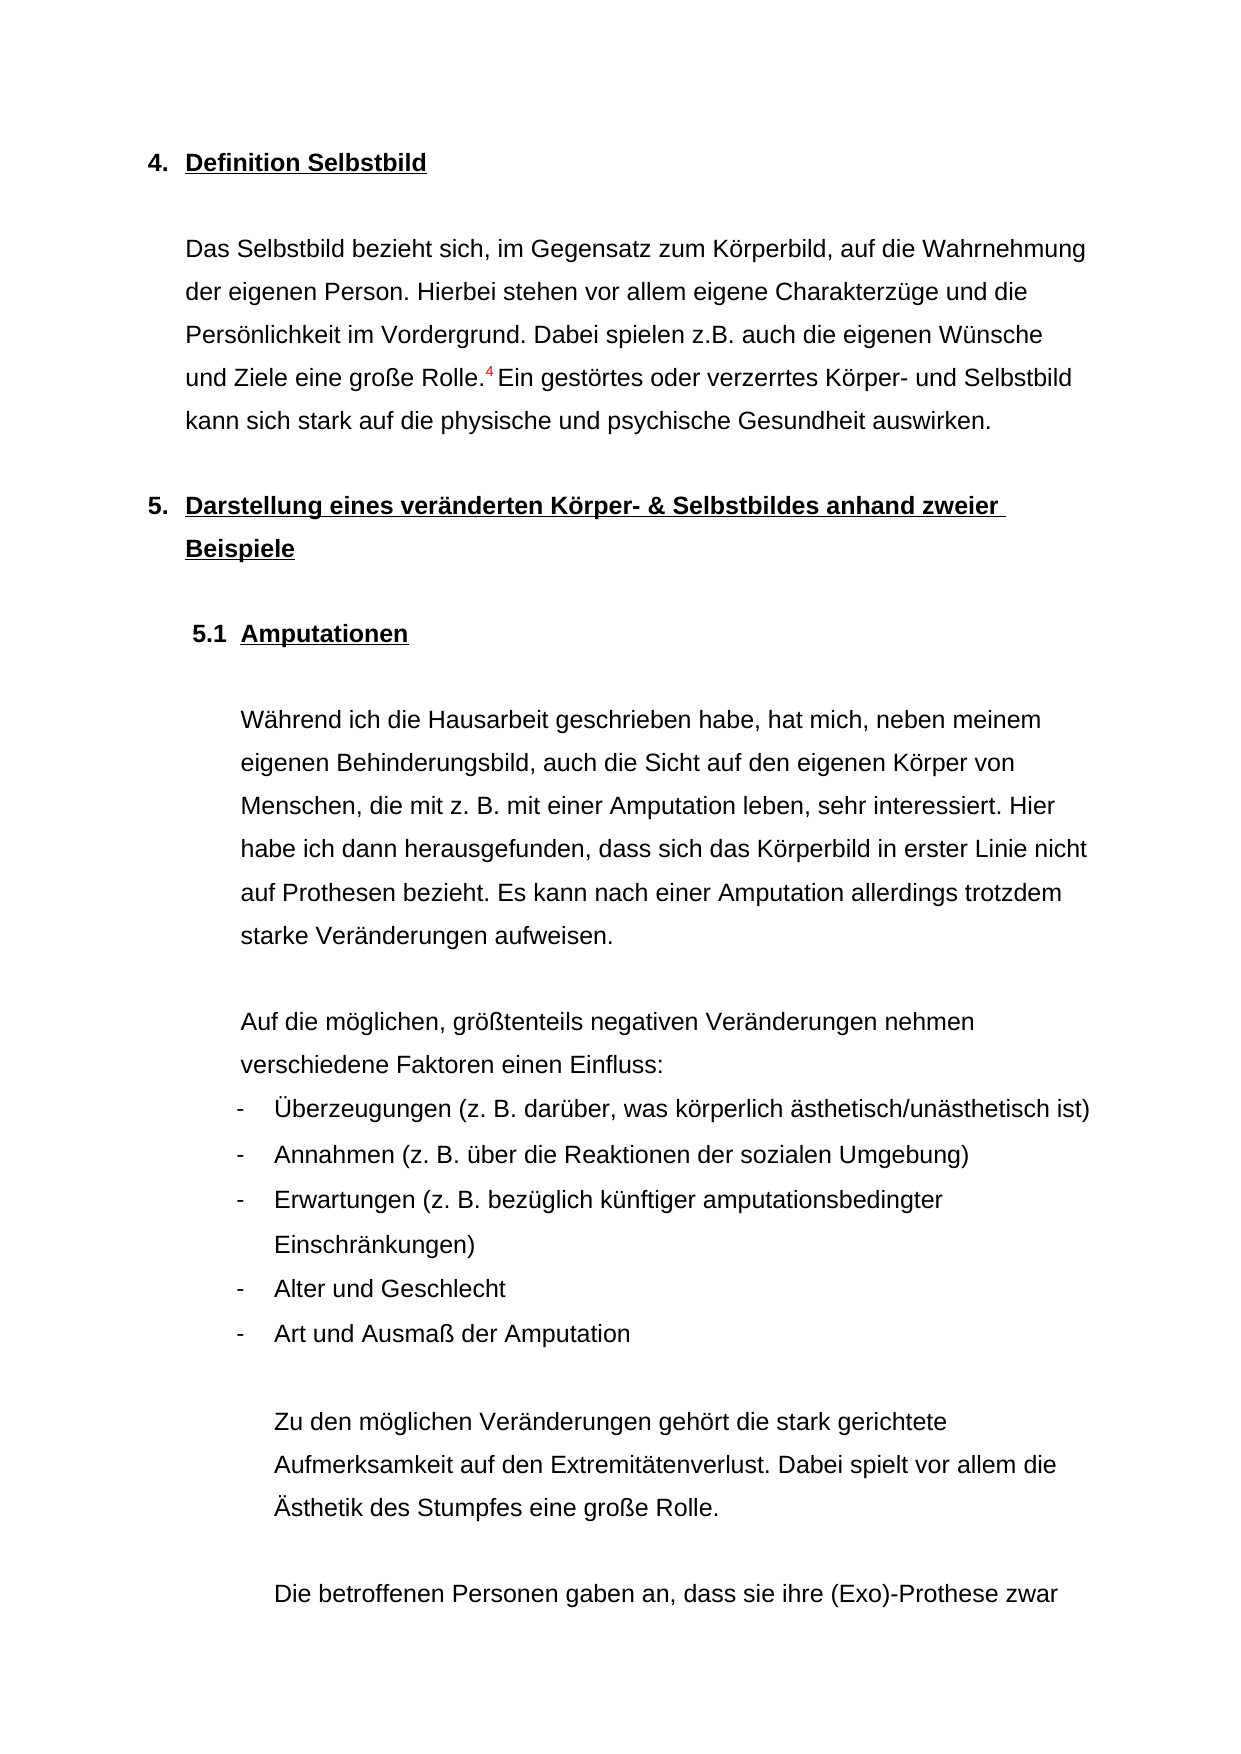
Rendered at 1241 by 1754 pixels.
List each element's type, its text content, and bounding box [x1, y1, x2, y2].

list Amputationen Während ich die Hausarbeit geschrieben habe, hat mich, neben meinem eigenen Behinderungsbild, auch die Sicht auf den eigenen Körper von Menschen, die mit z. B. mit einer Amputation leben, sehr interessiert. Hier habe ich dann herausgefunden, dass sich das Körperbild in erster Linie nicht auf Prothesen bezieht. Es kann nach einer Amputation allerdings trotzdem starke Veränderungen aufweisen. Auf die möglichen, größtenteils negativen Veränderungen nehmen verschiedene Faktoren einen Einfluss: [192, 619, 1093, 1079]
list Alter und Geschlecht [236, 1273, 1093, 1303]
list Annahmen (z. B. über die Reaktionen der sozialen Umgebung) [236, 1139, 1093, 1169]
list Erwartungen (z. B. bezüglich künftiger amputationsbedingter Einschränkungen) [236, 1185, 1093, 1258]
list Definition Selbstbild Das Selbstbild bezieht sich, im Gegensatz zum Körperbild, auf die Wahrnehmung der eigenen Person. Hierbei stehen vor allem eigene Charakterzüge und die Persönlichkeit im Vordergrund. Dabei spielen z.B. auch die eigenen Wünsche und Ziele eine große Rolle.4 Ein gestörtes oder verzerrtes Körper- und Selbstbild kann sich stark auf die physische und psychische Gesundheit auswirken. [148, 148, 1093, 477]
list Darstellung eines veränderten Körper- & Selbstbildes anhand zweier Beispiele [148, 491, 1093, 605]
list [236, 1318, 1093, 1608]
list Überzeugungen (z. B. darüber, was körperlich ästhetisch/unästhetisch ist) [236, 1093, 1093, 1124]
